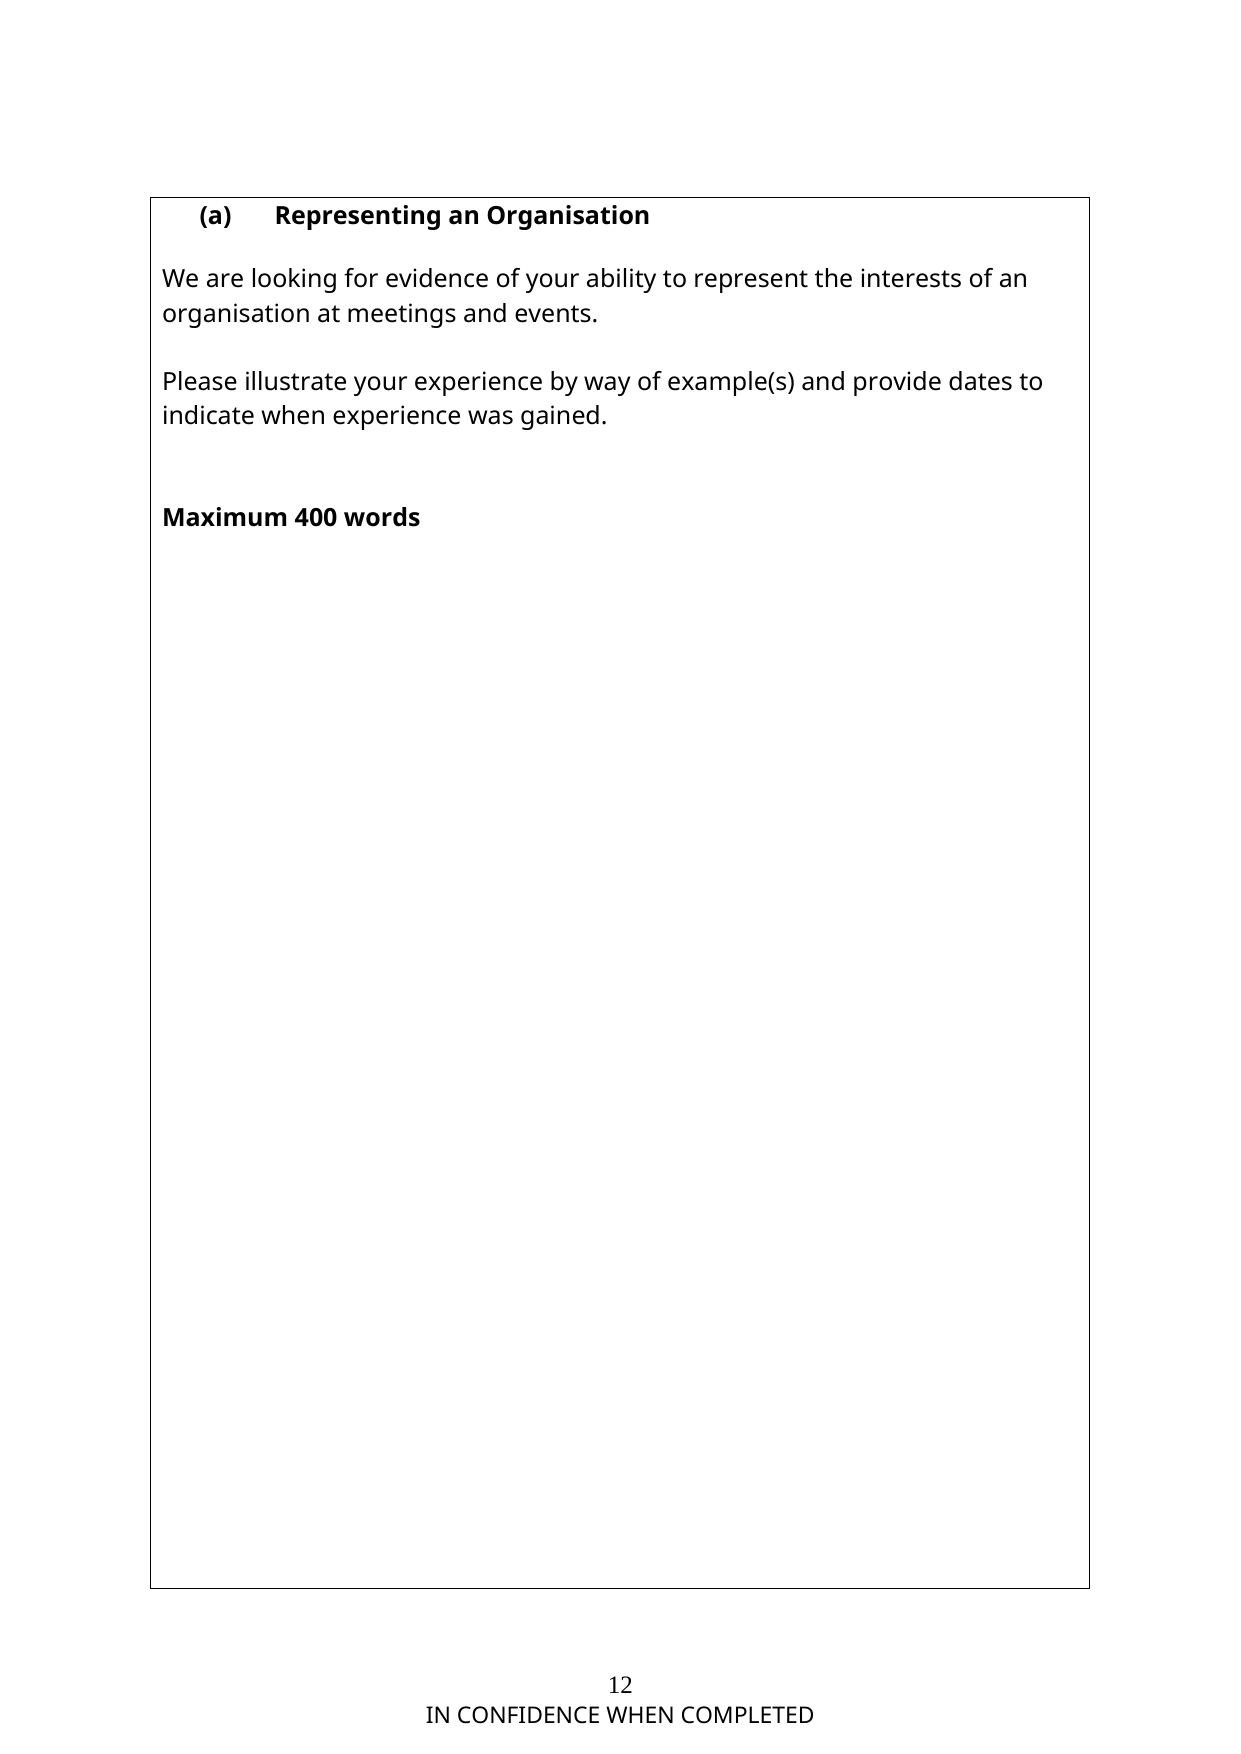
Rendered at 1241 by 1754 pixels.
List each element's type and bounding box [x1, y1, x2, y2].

table_header [151, 198, 1089, 1588]
